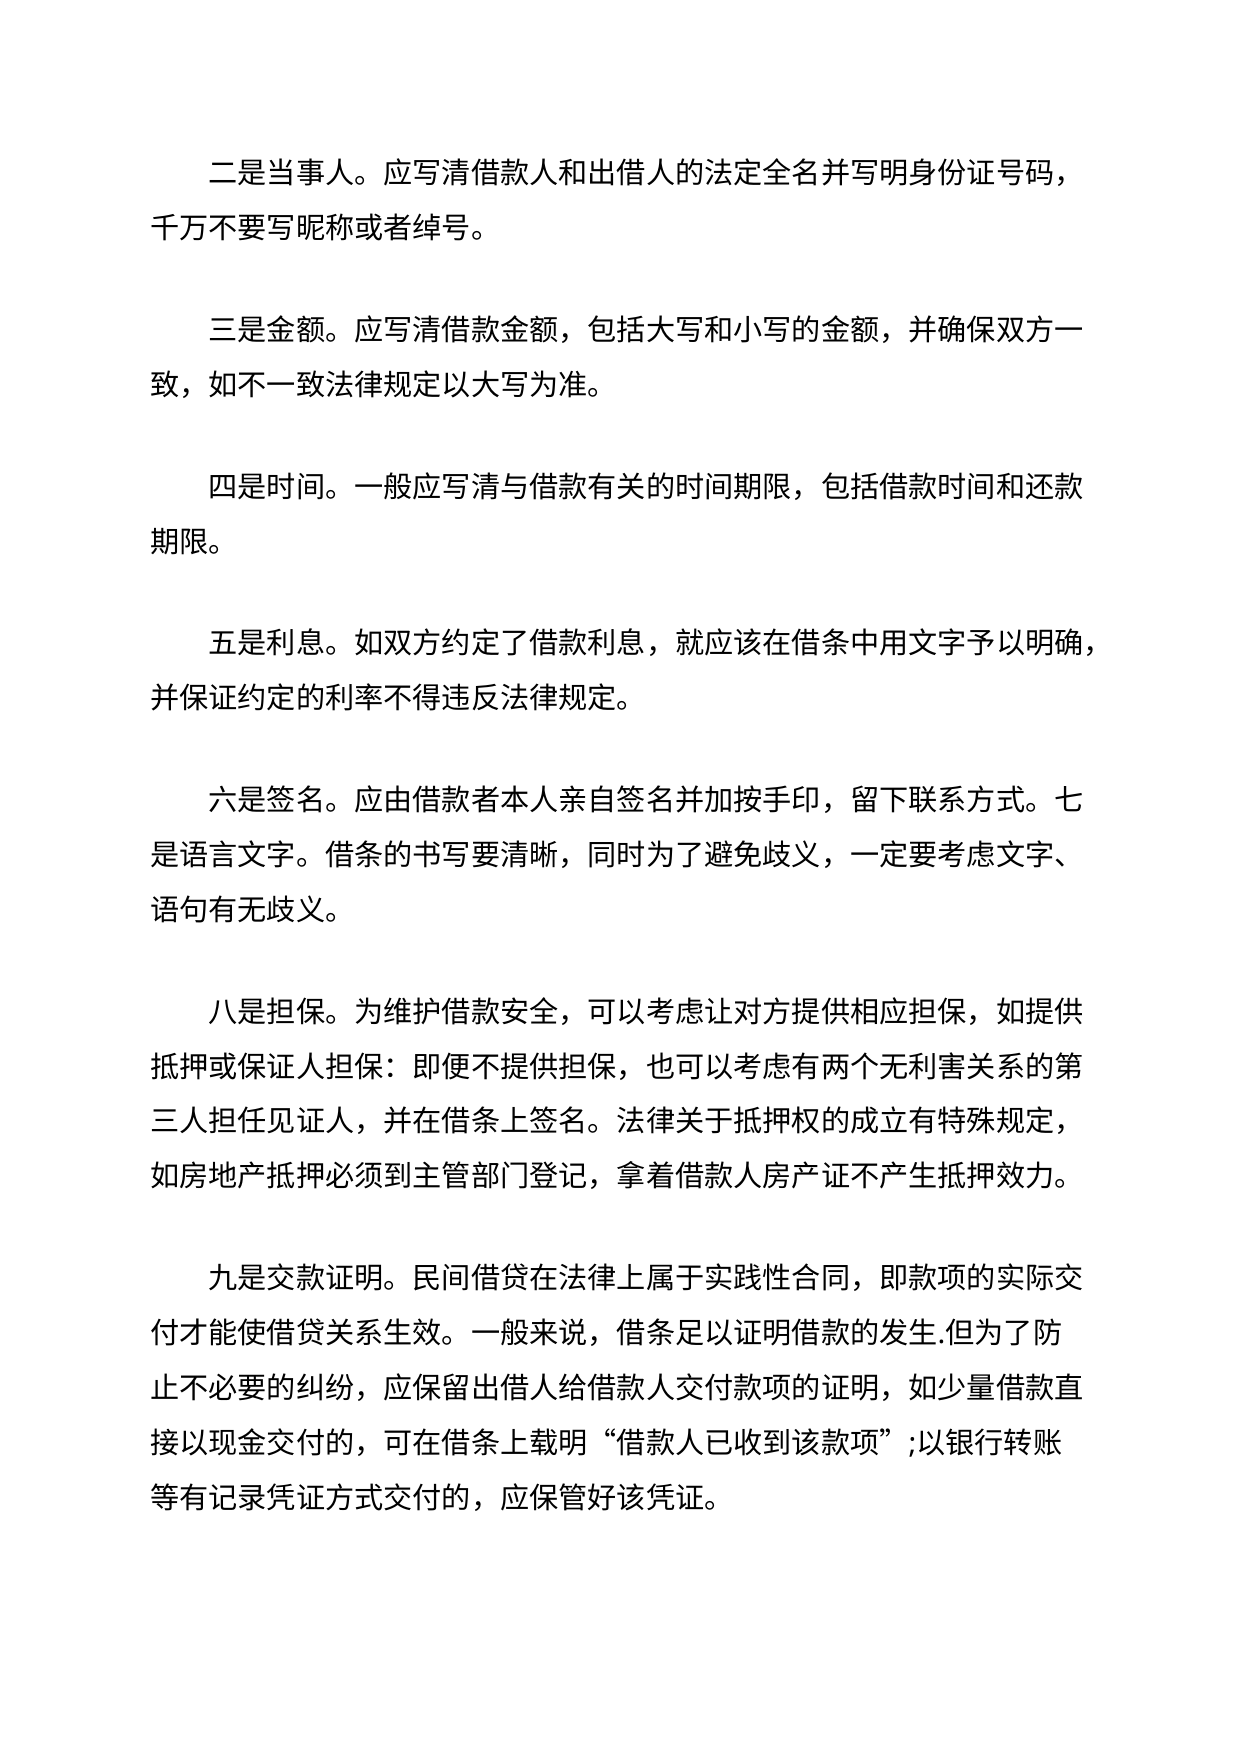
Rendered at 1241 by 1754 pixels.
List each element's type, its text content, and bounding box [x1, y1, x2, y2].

text 二是当事人。应写清借款人和出借人的法定全名并写明身份证号码，千万不要写昵称或者绰号。 [150, 150, 1090, 247]
text 四是时间。一般应写清与借款有关的时间期限，包括借款时间和还款期限。 [150, 463, 1090, 561]
text 六是签名。应由借款者本人亲自签名并加按手印，留下联系方式。七是语言文字。借条的书写要清晰，同时为了避免歧义，一定要考虑文字、语句有无歧义。 [150, 777, 1090, 929]
text 三是金额。应写清借款金额，包括大写和小写的金额，并确保双方一致，如不一致法律规定以大写为准。 [150, 307, 1090, 404]
text 八是担保。为维护借款安全，可以考虑让对方提供相应担保，如提供抵押或保证人担保：即便不提供担保，也可以考虑有两个无利害关系的第三人担任见证人，并在借条上签名。法律关于抵押权的成立有特殊规定，如房地产抵押必须到主管部门登记，拿着借款人房产证不产生抵押效力。 [150, 988, 1090, 1195]
text 五是利息。如双方约定了借款利息，就应该在借条中用文字予以明确，并保证约定的利率不得违反法律规定。 [150, 620, 1090, 717]
text 九是交款证明。民间借贷在法律上属于实践性合同，即款项的实际交付才能使借贷关系生效。一般来说，借条足以证明借款的发生.但为了防止不必要的纠纷，应保留出借人给借款人交付款项的证明，如少量借款直接以现金交付的，可在借条上载明“借款人已收到该款项”;以银行转账等有记录凭证方式交付的，应保管好该凭证。 [150, 1255, 1090, 1517]
